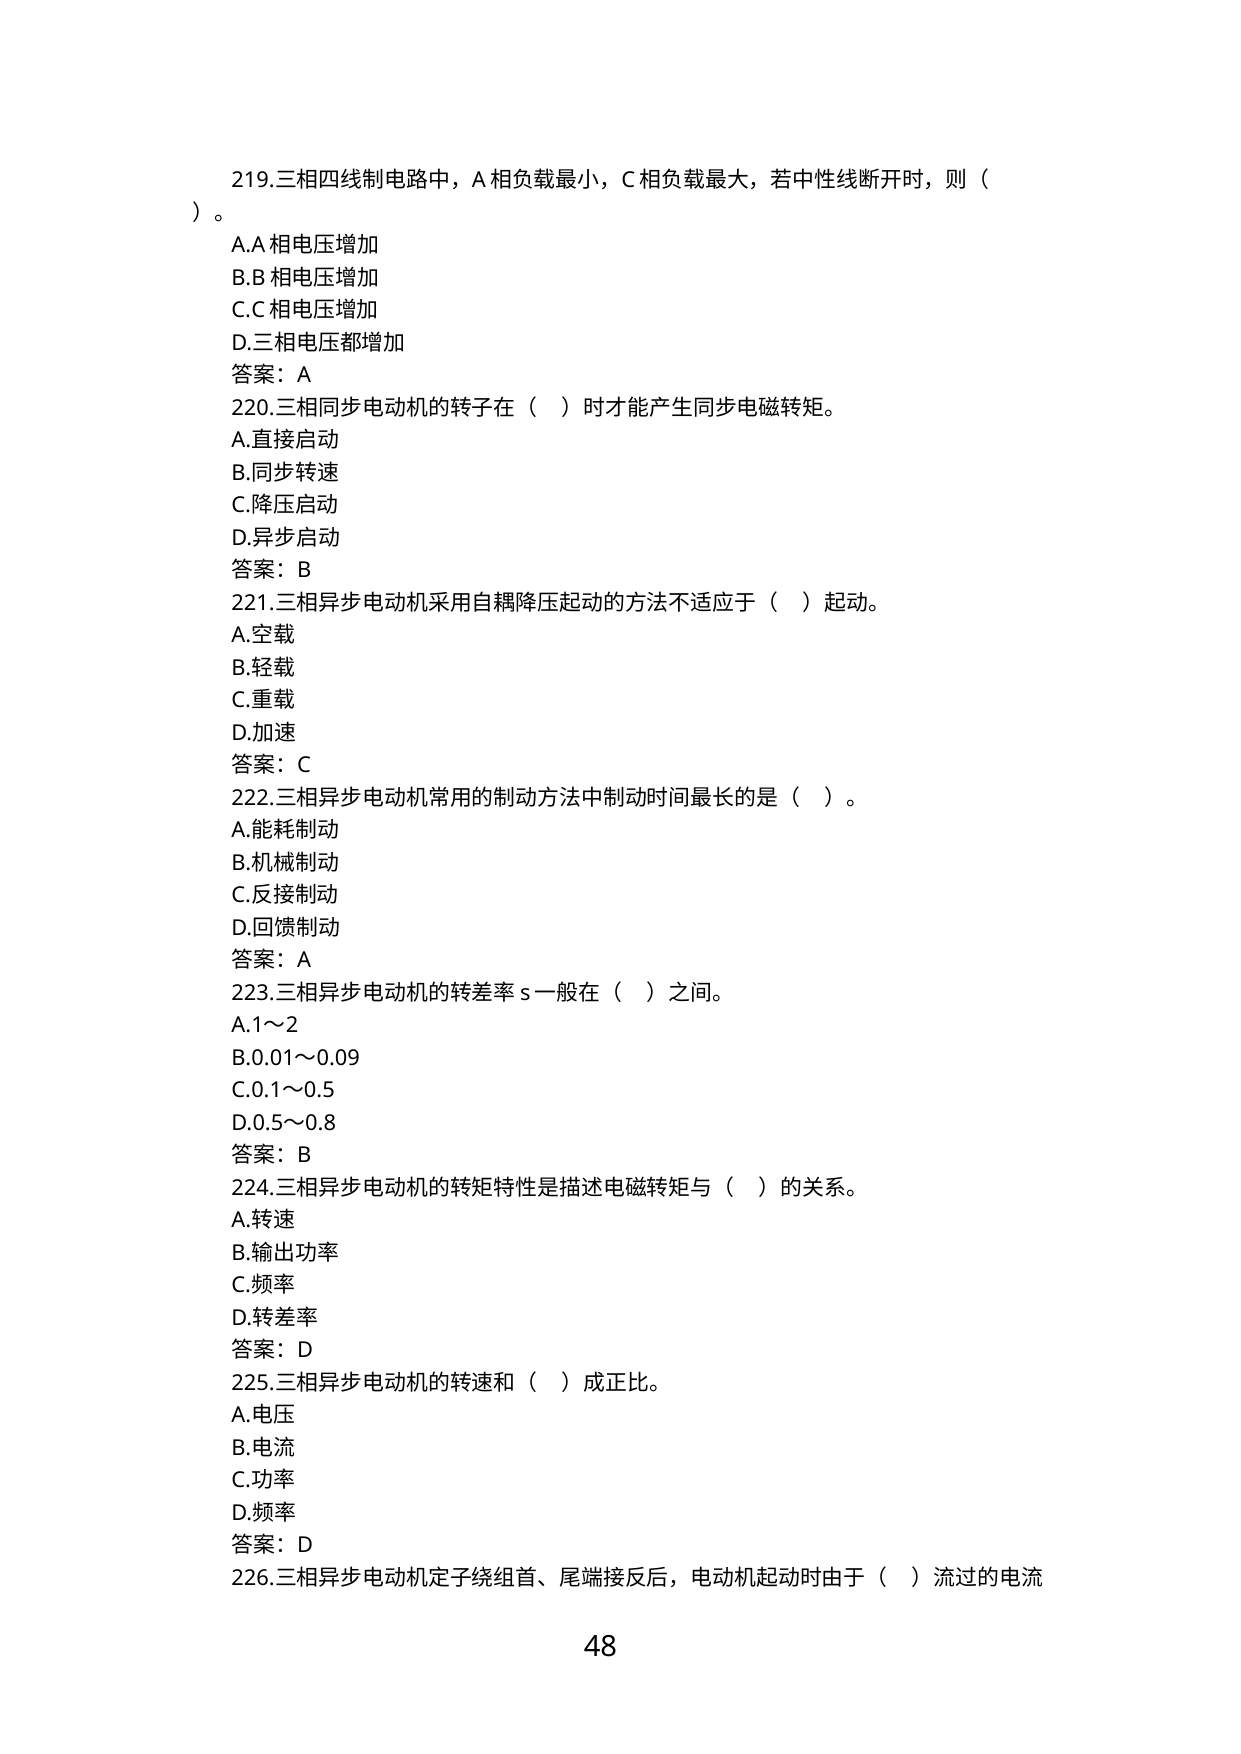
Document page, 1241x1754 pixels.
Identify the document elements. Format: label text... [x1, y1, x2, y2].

text 答案：D [187, 1332, 1053, 1364]
text 219.三相四线制电路中，A相负载最小，C相负载最大，若中性线断开时，则（ ）。 [187, 162, 1053, 227]
text 221.三相异步电动机采用自耦降压起动的方法不适应于（ ）起动。 [187, 584, 1053, 617]
text C.降压启动 [187, 487, 1053, 519]
text A.1～2 [187, 1007, 1053, 1039]
text 223.三相异步电动机的转差率s一般在（ ）之间。 [187, 974, 1053, 1007]
text A.A相电压增加 [187, 227, 1053, 259]
text D.0.5～0.8 [187, 1104, 1053, 1137]
text C.反接制动 [187, 877, 1053, 909]
text 224.三相异步电动机的转矩特性是描述电磁转矩与（ ）的关系。 [187, 1169, 1053, 1202]
text 220.三相同步电动机的转子在（ ）时才能产生同步电磁转矩。 [187, 389, 1053, 422]
text A.转速 [187, 1202, 1053, 1234]
text 答案：A [187, 357, 1053, 389]
text D.异步启动 [187, 519, 1053, 552]
text 225.三相异步电动机的转速和（ ）成正比。 [187, 1364, 1053, 1397]
text 答案：D [187, 1527, 1053, 1559]
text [187, 1559, 1053, 1592]
text B.B相电压增加 [187, 259, 1053, 292]
text D.频率 [187, 1494, 1053, 1527]
text B.轻载 [187, 649, 1053, 682]
text C.频率 [187, 1267, 1053, 1299]
text D.三相电压都增加 [187, 324, 1053, 357]
text C.功率 [187, 1462, 1053, 1494]
text B.同步转速 [187, 454, 1053, 487]
text D.回馈制动 [187, 909, 1053, 942]
text C.C相电压增加 [187, 292, 1053, 324]
text 答案：B [187, 552, 1053, 584]
text B.电流 [187, 1429, 1053, 1462]
text A.空载 [187, 617, 1053, 649]
text A.能耗制动 [187, 812, 1053, 844]
text 222.三相异步电动机常用的制动方法中制动时间最长的是（ ）。 [187, 779, 1053, 812]
text C.重载 [187, 682, 1053, 714]
text D.加速 [187, 714, 1053, 747]
text 答案：A [187, 942, 1053, 974]
text B.机械制动 [187, 844, 1053, 877]
text C.0.1～0.5 [187, 1072, 1053, 1104]
text A.电压 [187, 1397, 1053, 1429]
text 答案：B [187, 1137, 1053, 1169]
text D.转差率 [187, 1299, 1053, 1332]
text 答案：C [187, 747, 1053, 779]
text B.输出功率 [187, 1234, 1053, 1267]
text A.直接启动 [187, 422, 1053, 454]
text B.0.01～0.09 [187, 1039, 1053, 1072]
